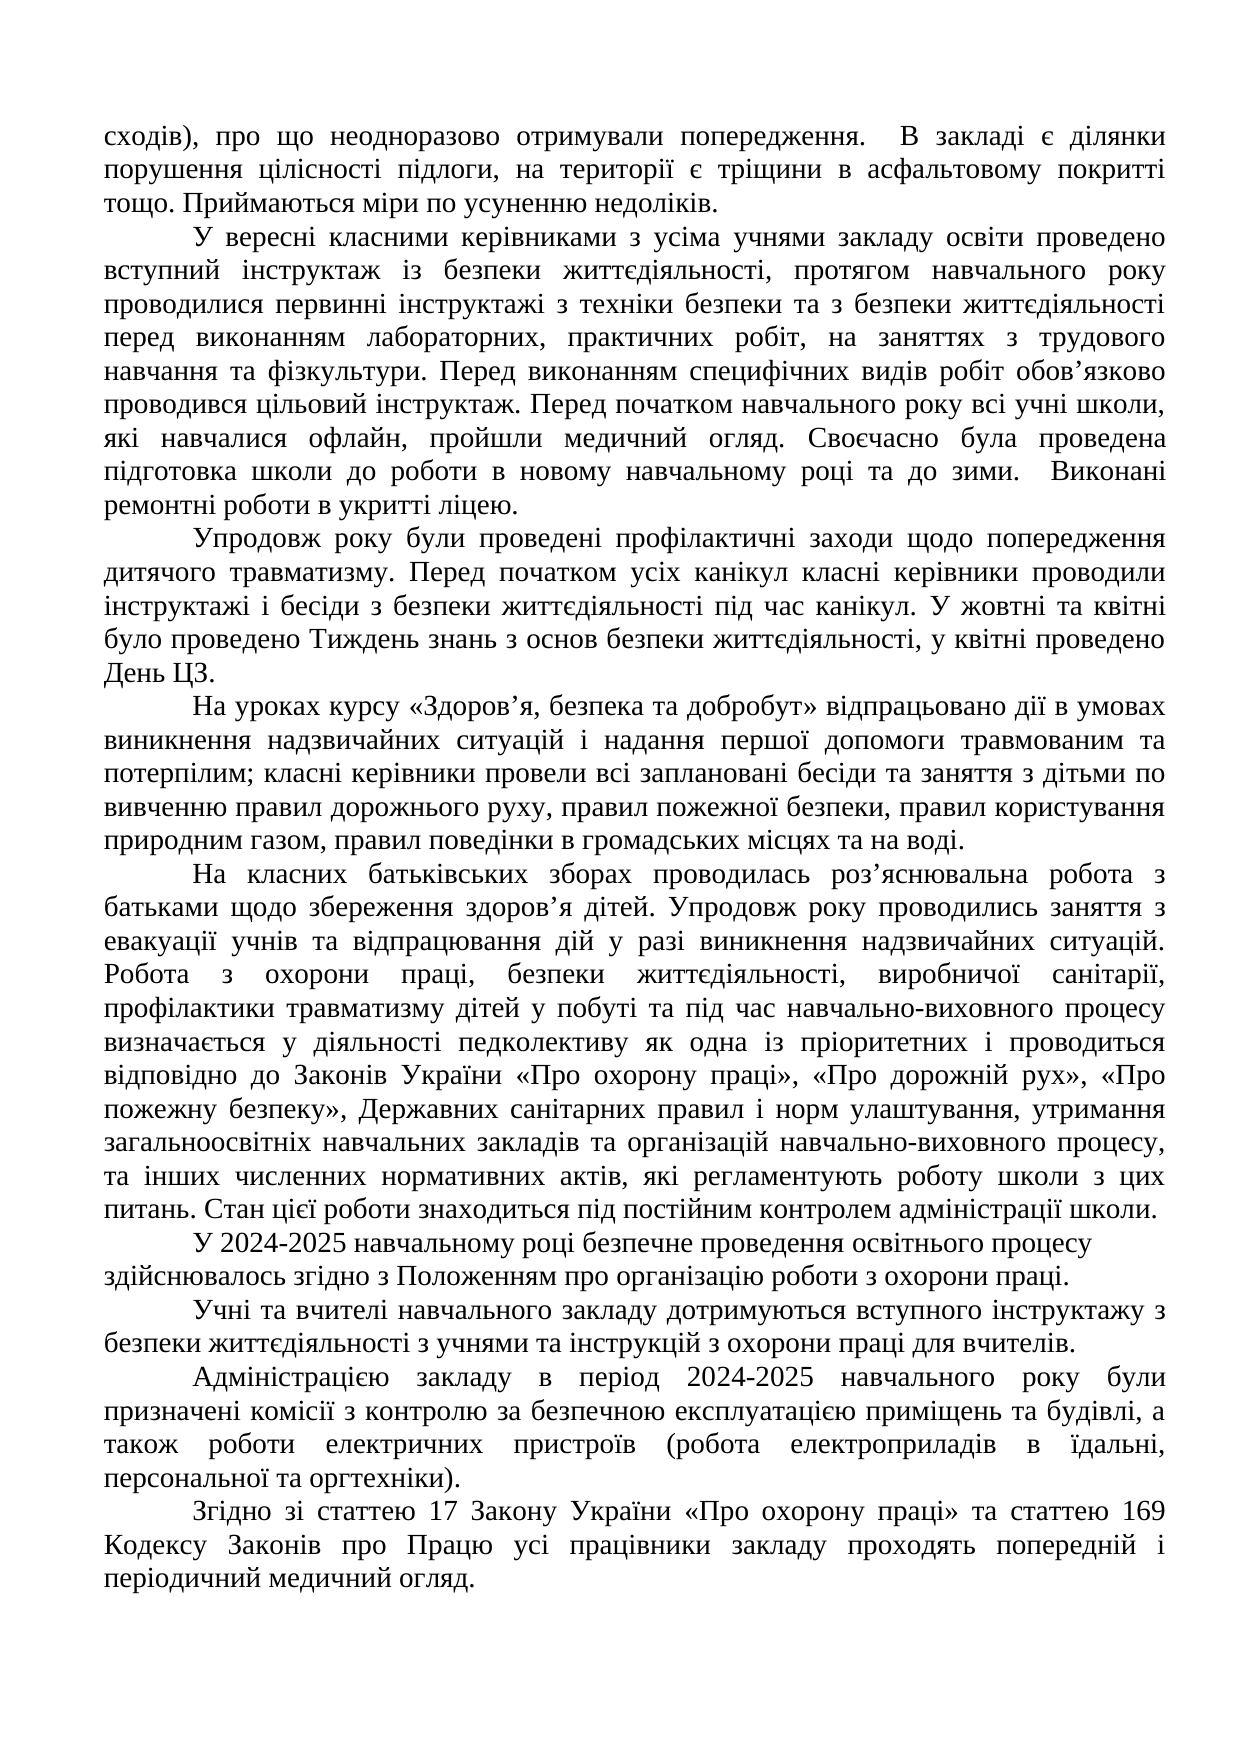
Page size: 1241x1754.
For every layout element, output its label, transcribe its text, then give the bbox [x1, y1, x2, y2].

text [103, 118, 1167, 219]
text У вересні класними керівниками з усіма учнями закладу освіти проведено вступний інструктаж із безпеки життєдіяльності, протягом навчального року проводилися первинні інструктажі з техніки безпеки та з безпеки життєдіяльності перед виконанням лабораторних, практичних робіт, на заняттях з трудового навчання та фізкультури. Перед виконанням специфічних видів робіт обов’язково проводився цільовий інструктаж. Перед початком навчального року всі учні школи, які навчалися офлайн, пройшли медичний огляд. Своєчасно була проведена підготовка школи до роботи в новому навчальному році та до зими. Виконані ремонтні роботи в укритті ліцею. [103, 219, 1167, 521]
text Адміністрацією закладу в період 2024-2025 навчального року були призначені комісії з контролю за безпечною експлуатацією приміщень та будівлі, а також роботи електричних пристроїв (робота електроприладів в їдальні, персональної та оргтехніки). [103, 1359, 1167, 1493]
text На класних батьківських зборах проводилась роз’яснювальна робота з батьками щодо збереження здоров’я дітей. Упродовж року проводились заняття з евакуації учнів та відпрацювання дій у разі виникнення надзвичайних ситуацій. Робота з охорони праці, безпеки життєдіяльності, виробничої санітарії, профілактики травматизму дітей у побуті та під час навчально-виховного процесу визначається у діяльності педколективу як одна із пріоритетних і проводиться відповідно до Законів України «Про охорону праці», «Про дорожній рух», «Про пожежну безпеку», Державних санітарних правил і норм улаштування, утримання загальноосвітніх навчальних закладів та організацій навчально-виховного процесу, та інших численних нормативних актів, які регламентують роботу школи з цих питань. Стан цієї роботи знаходиться під постійним контролем адміністрації школи. [103, 856, 1167, 1225]
text У 2024-2025 навчальному році безпечне проведення освітнього процесу здійснювалось згідно з Положенням про організацію роботи з охорони праці. [103, 1225, 1167, 1292]
text На уроках курсу «Здоров’я, безпека та добробут» відпрацьовано дії в умовах виникнення надзвичайних ситуацій і надання першої допомоги травмованим та потерпілим; класні керівники провели всі заплановані бесіди та заняття з дітьми по вивченню правил дорожнього руху, правил пожежної безпеки, правил користування природним газом, правил поведінки в громадських місцях та на воді. [103, 688, 1167, 856]
text Згідно зі статтею 17 Закону України «Про охорону праці» та статтею 169 Кодексу Законів про Працю усі працівники закладу проходять попередній і періодичний медичний огляд. [103, 1493, 1167, 1594]
text Упродовж року були проведені профілактичні заходи щодо попередження дитячого травматизму. Перед початком усіх канікул класні керівники проводили інструктажі і бесіди з безпеки життєдіяльності під час канікул. У жовтні та квітні було проведено Тиждень знань з основ безпеки життєдіяльності, у квітні проведено День ЦЗ. [103, 521, 1167, 688]
text Учні та вчителі навчального закладу дотримуються вступного інструктажу з безпеки життєдіяльності з учнями та інструкцій з охорони праці для вчителів. [103, 1292, 1167, 1359]
